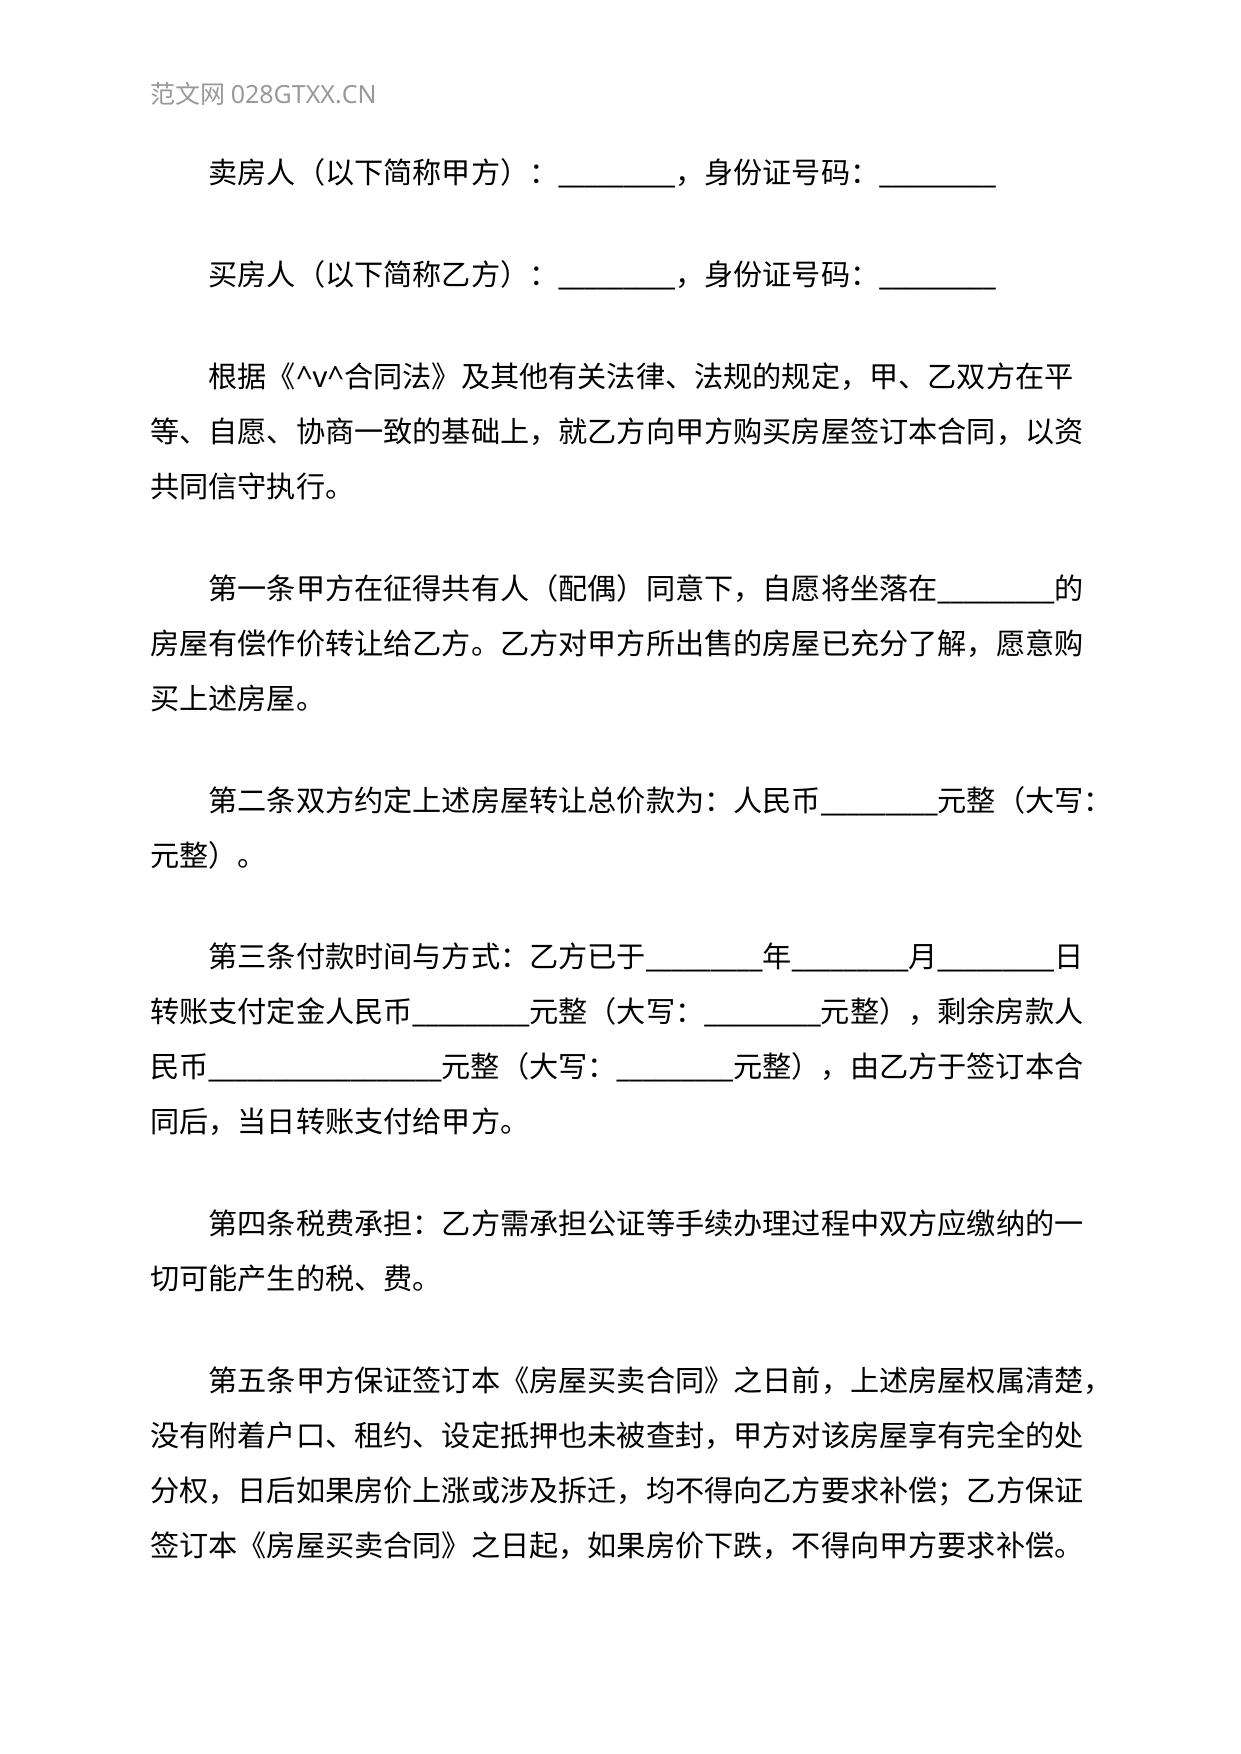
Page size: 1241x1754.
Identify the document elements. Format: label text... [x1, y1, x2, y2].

text 第一条甲方在征得共有人（配偶）同意下，自愿将坐落在_________的房屋有偿作价转让给乙方。乙方对甲方所出售的房屋已充分了解，愿意购买上述房屋。 [150, 566, 1090, 718]
text 根据《^v^合同法》及其他有关法律、法规的规定，甲、乙双方在平等、自愿、协商一致的基础上，就乙方向甲方购买房屋签订本合同，以资共同信守执行。 [150, 354, 1090, 506]
text 第四条税费承担：乙方需承担公证等手续办理过程中双方应缴纳的一切可能产生的税、费。 [150, 1201, 1090, 1298]
text 买房人（以下简称乙方）：_________，身份证号码：_________ [150, 252, 1090, 294]
text 卖房人（以下简称甲方）：_________，身份证号码：_________ [150, 150, 1090, 192]
text 第二条双方约定上述房屋转让总价款为：人民币_________元整（大写：元整）。 [150, 777, 1090, 874]
text 第五条甲方保证签订本《房屋买卖合同》之日前，上述房屋权属清楚，没有附着户口、租约、设定抵押也未被查封，甲方对该房屋享有完全的处分权，日后如果房价上涨或涉及拆迁，均不得向乙方要求补偿；乙方保证签订本《房屋买卖合同》之日起，如果房价下跌，不得向甲方要求补偿。 [150, 1357, 1090, 1564]
text 第三条付款时间与方式：乙方已于_________年_________月_________日转账支付定金人民币_________元整（大写：_________元整），剩余房款人民币__________________元整（大写：_________元整），由乙方于签订本合同后，当日转账支付给甲方。 [150, 934, 1090, 1141]
